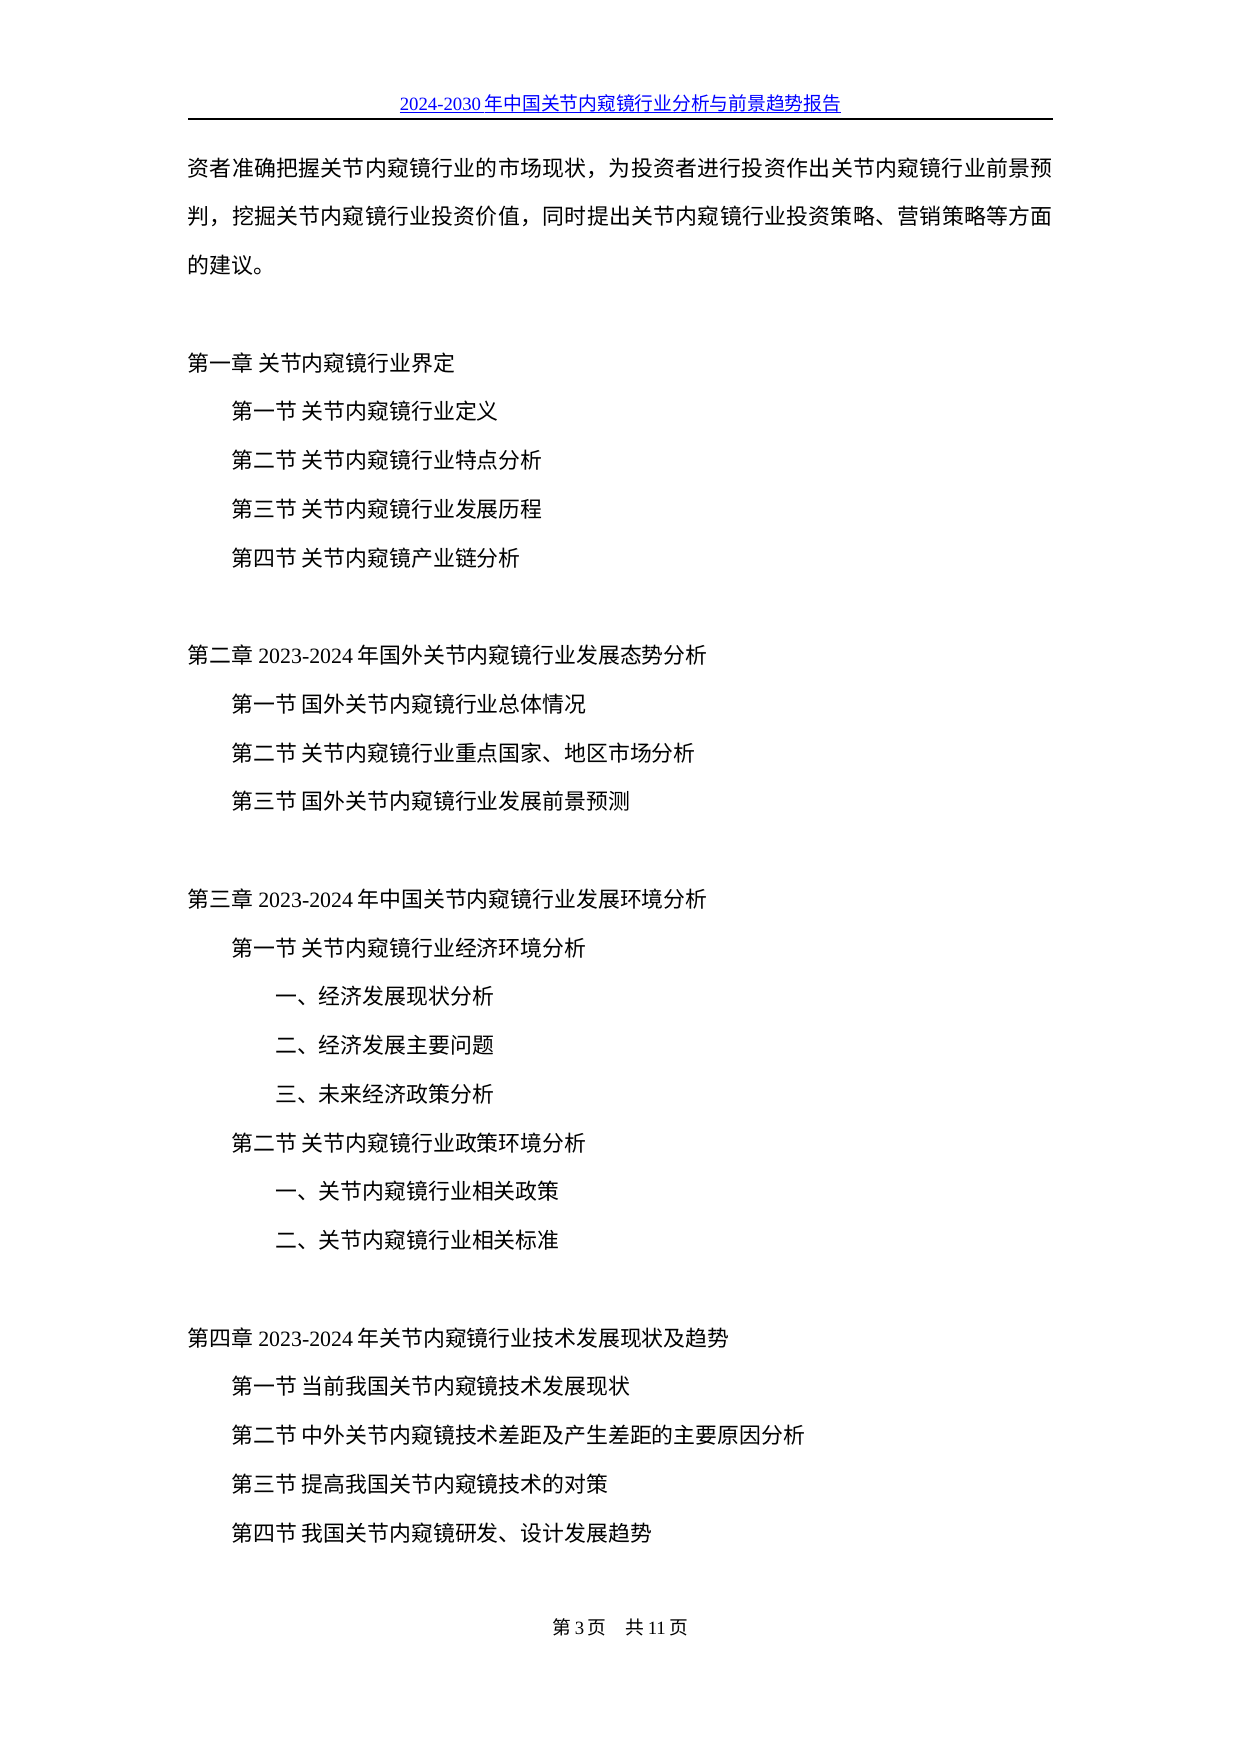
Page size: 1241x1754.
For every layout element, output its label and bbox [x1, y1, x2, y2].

text [187, 150, 1053, 1548]
